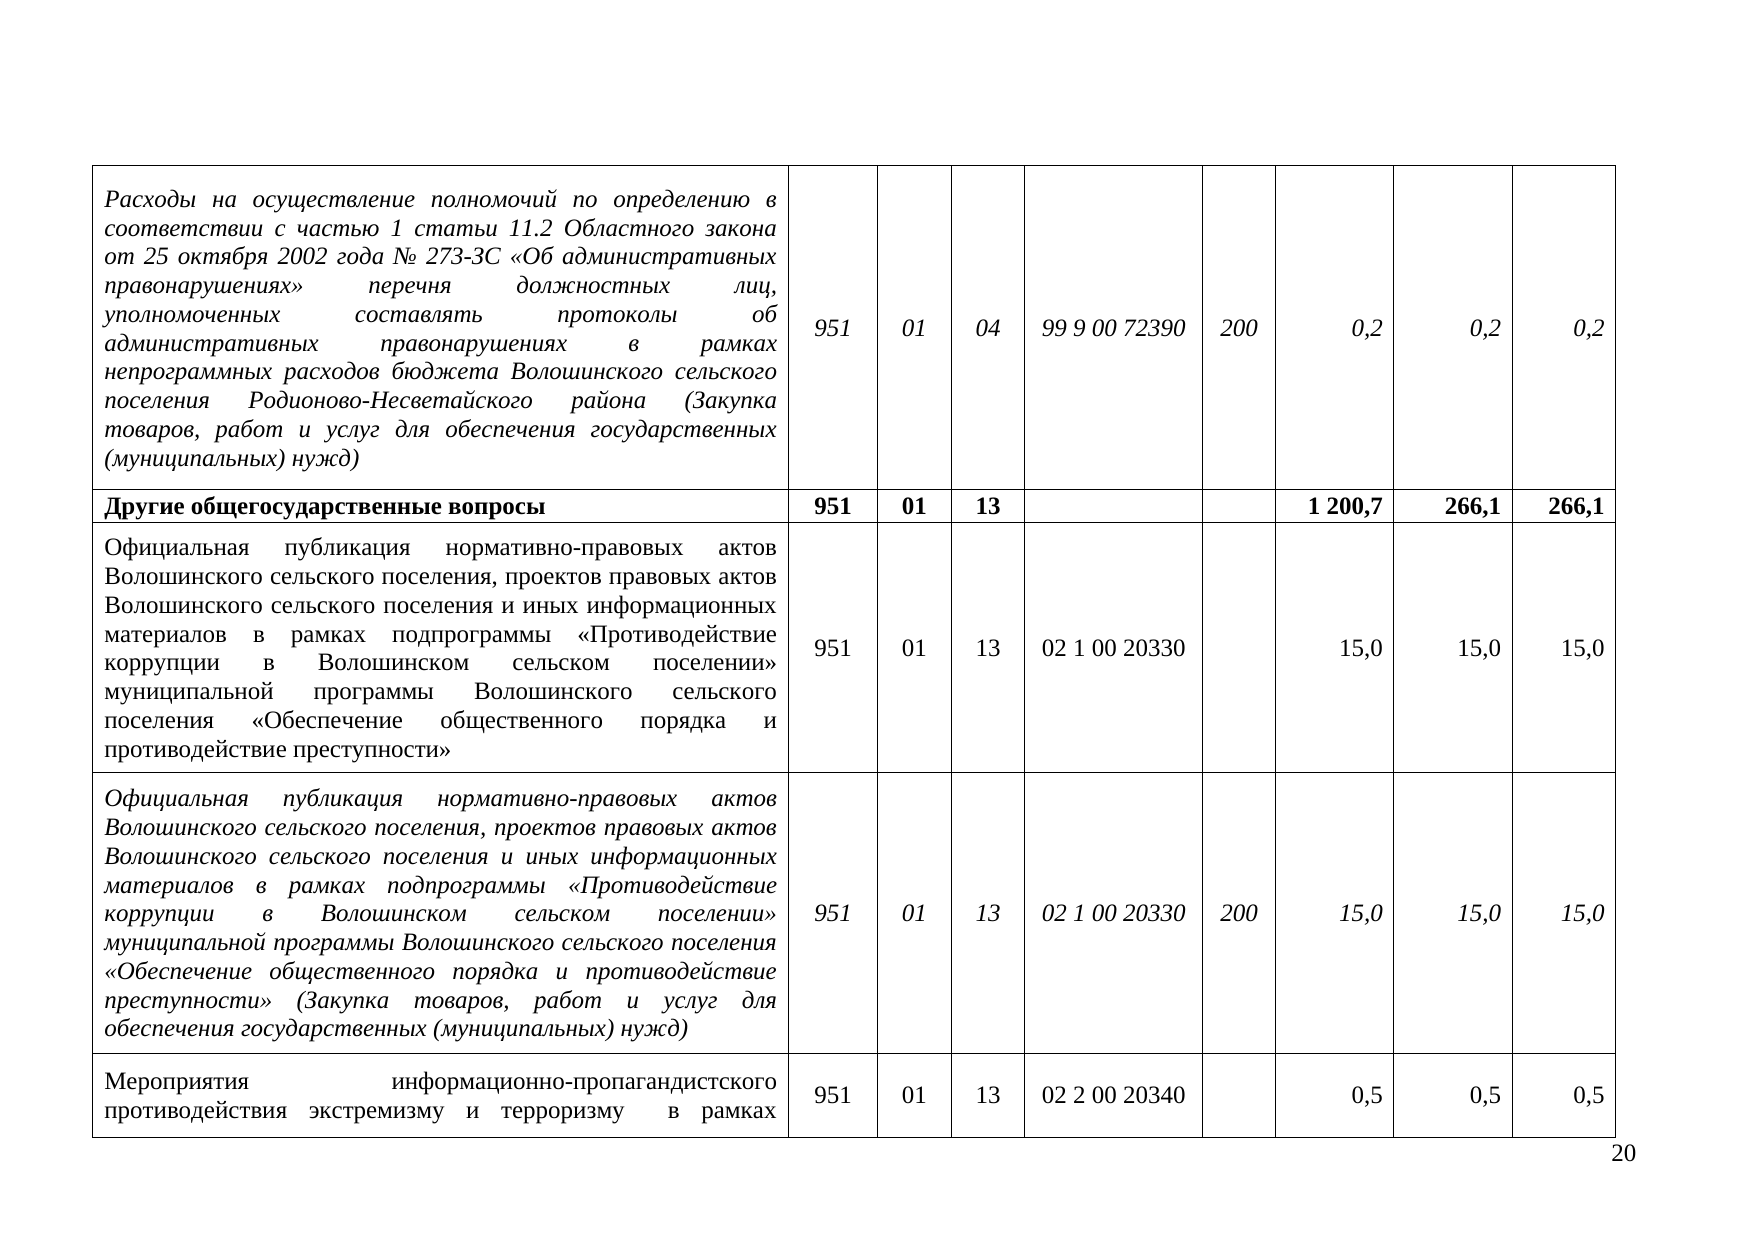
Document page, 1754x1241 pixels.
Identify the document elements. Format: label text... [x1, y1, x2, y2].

table_cell 0,5 [1513, 1054, 1615, 1137]
table_cell 13 [952, 773, 1024, 1052]
table_cell [1203, 490, 1275, 522]
table_cell 200 [1203, 773, 1275, 1052]
table_cell 02 2 00 20340 [1025, 1054, 1202, 1137]
table_cell 266,1 [1513, 490, 1615, 522]
table_cell Официальная публикация нормативно-правовых актов Волошинского сельского поселения, проектов правовых актов Волошинского сельского поселения и иных информационных материалов в рамках подпрограммы «Противодействие коррупции в Волошинском сельском поселении» муниципальной программы Волошинского сельского поселения «Обеспечение общественного порядка и противодействие преступности» (Закупка товаров, работ и услуг для обеспечения государственных (муниципальных) нужд) [93, 773, 788, 1052]
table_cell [93, 1054, 788, 1137]
table_cell 951 [789, 523, 877, 772]
table_cell 951 [789, 1054, 877, 1137]
table_cell 1 200,7 [1276, 490, 1393, 522]
table_cell 01 [878, 166, 951, 489]
table_cell 01 [878, 523, 951, 772]
table_cell 99 9 00 72390 [1025, 166, 1202, 489]
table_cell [93, 166, 788, 489]
table_cell Другие общегосударственные вопросы [93, 490, 788, 522]
table_cell 15,0 [1394, 523, 1512, 772]
table_cell Официальная публикация нормативно-правовых актов Волошинского сельского поселения, проектов правовых актов Волошинского сельского поселения и иных информационных материалов в рамках подпрограммы «Противодействие коррупции в Волошинском сельском поселении» муниципальной программы Волошинского сельского поселения «Обеспечение общественного порядка и противодействие преступности» [93, 523, 788, 772]
table_cell 200 [1203, 166, 1275, 489]
table_cell 13 [952, 1054, 1024, 1137]
table_cell 01 [878, 1054, 951, 1137]
table_cell [1025, 490, 1202, 522]
table_cell 13 [952, 490, 1024, 522]
table_cell 04 [952, 166, 1024, 489]
table_cell 15,0 [1394, 773, 1512, 1052]
table_cell 0,5 [1276, 1054, 1393, 1137]
table_cell [1203, 1054, 1275, 1137]
table_cell 15,0 [1276, 523, 1393, 772]
table_cell 266,1 [1394, 490, 1512, 522]
table_cell 15,0 [1513, 523, 1615, 772]
table_cell 15,0 [1513, 773, 1615, 1052]
table_cell 02 1 00 20330 [1025, 523, 1202, 772]
table_cell 0,5 [1394, 1054, 1512, 1137]
table_cell [1203, 523, 1275, 772]
table_cell 951 [789, 166, 877, 489]
table_cell 0,2 [1276, 166, 1393, 489]
table_cell 13 [952, 523, 1024, 772]
table_cell 0,2 [1394, 166, 1512, 489]
table_cell 15,0 [1276, 773, 1393, 1052]
table_cell 0,2 [1513, 166, 1615, 489]
table_cell 951 [789, 490, 877, 522]
table_cell 01 [878, 490, 951, 522]
table_cell 02 1 00 20330 [1025, 773, 1202, 1052]
table_cell 951 [789, 773, 877, 1052]
table_cell 01 [878, 773, 951, 1052]
